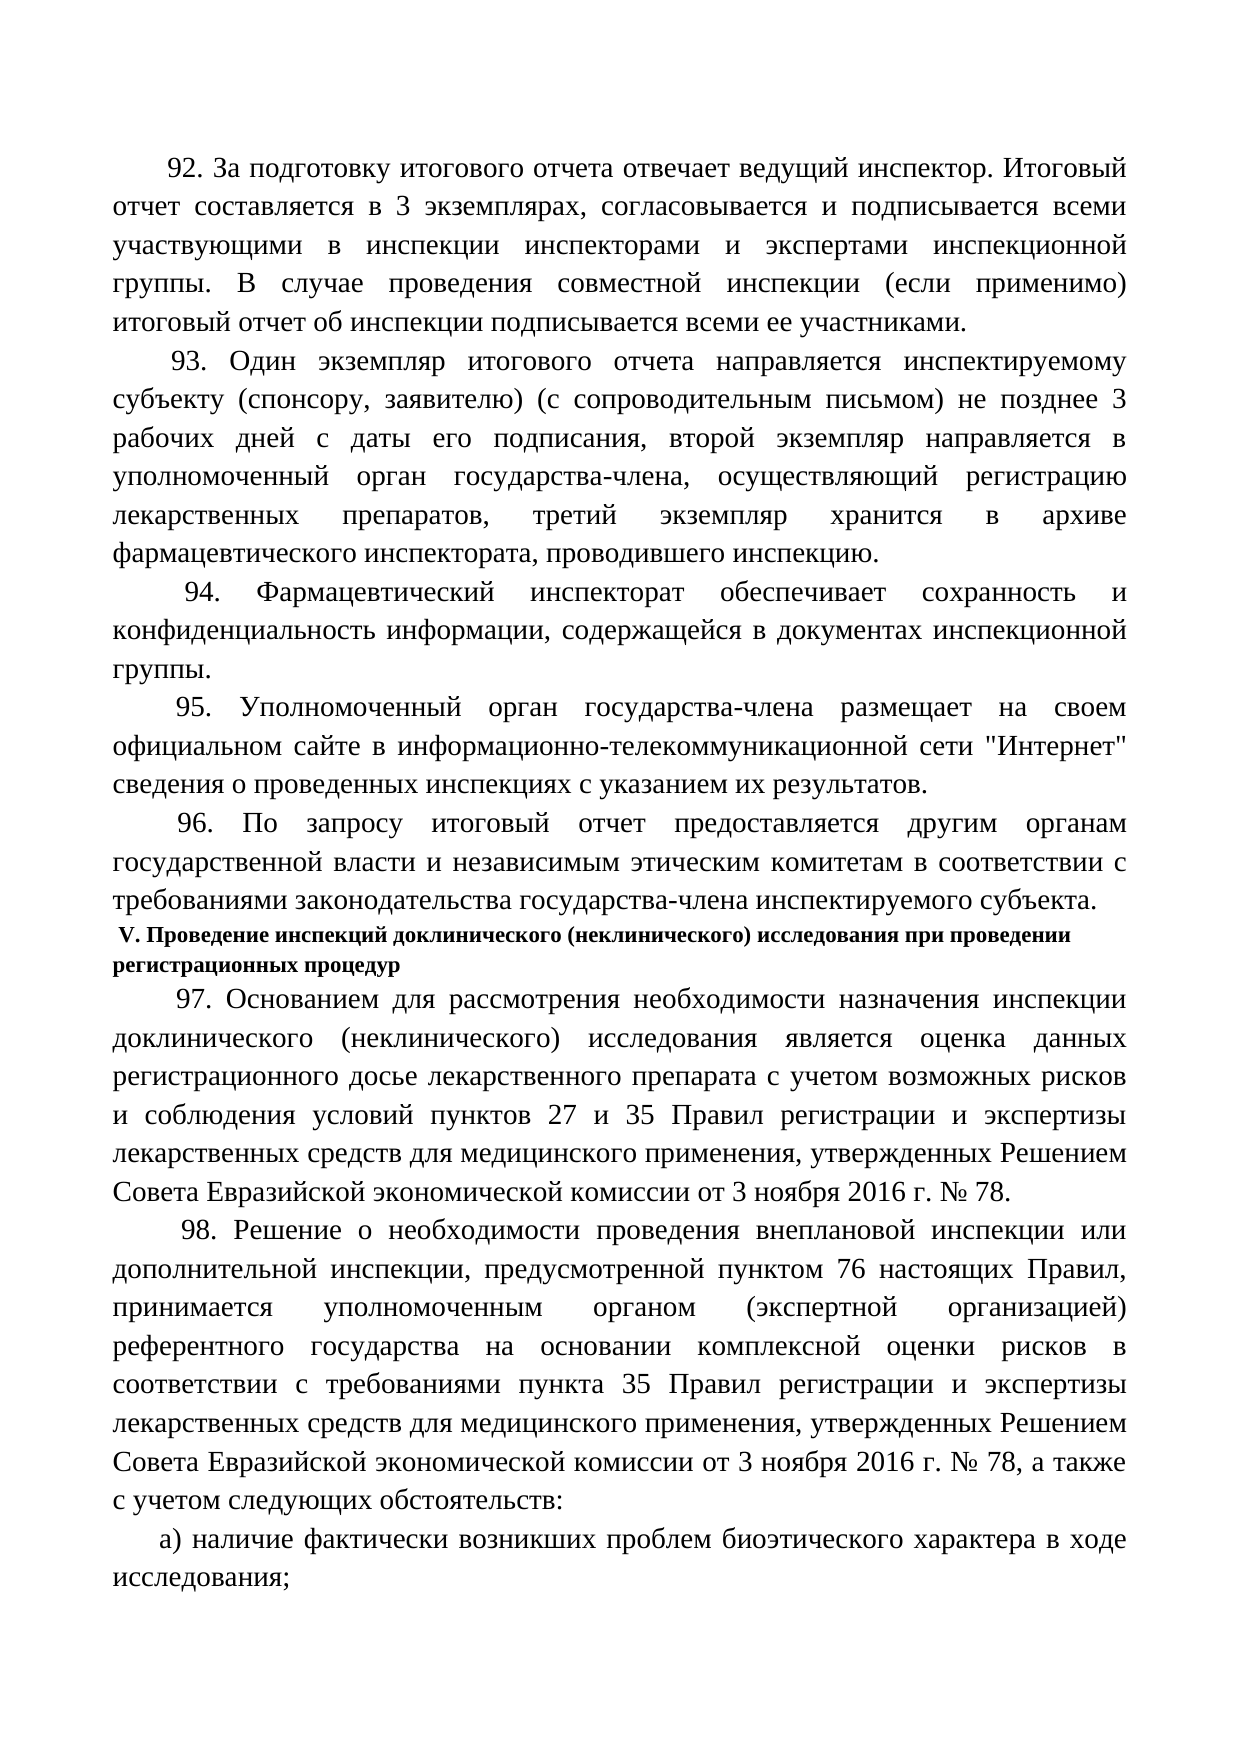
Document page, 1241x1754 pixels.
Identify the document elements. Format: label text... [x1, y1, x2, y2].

text 98. Решение о необходимости проведения внеплановой инспекции или дополнительной инспекции, предусмотренной пунктом 76 настоящих Правил, принимается уполномоченным органом (экспертной организацией) референтного государства на основании комплексной оценки рисков в соответствии с требованиями пункта 35 Правил регистрации и экспертизы лекарственных средств для медицинского применения, утвержденных Решением Совета Евразийской экономической комиссии от 3 ноября 2016 г. № 78, а также с учетом следующих обстоятельств: [112, 1212, 1128, 1516]
text 94. Фармацевтический инспекторат обеспечивает сохранность и конфиденциальность информации, содержащейся в документах инспекционной группы. [112, 574, 1128, 684]
text 96. По запросу итоговый отчет предоставляется другим органам государственной власти и независимым этическим комитетам в соответствии с требованиями законодательства государства-члена инспектируемого субъекта. [112, 805, 1128, 916]
text а) наличие фактически возникших проблем биоэтического характера в ходе исследования; [112, 1521, 1128, 1593]
text 95. Уполномоченный орган государства-члена размещает на своем официальном сайте в информационно-телекоммуникационной сети "Интернет" сведения о проведенных инспекциях с указанием их результатов. [112, 689, 1128, 800]
text V. Проведение инспекций доклинического (неклинического) исследования при проведении регистрационных процедур [112, 921, 1128, 977]
text 92. За подготовку итогового отчета отвечает ведущий инспектор. Итоговый отчет составляется в 3 экземплярах, согласовывается и подписывается всеми участвующими в инспекции инспекторами и экспертами инспекционной группы. В случае проведения совместной инспекции (если применимо) итоговый отчет об инспекции подписывается всеми ее участниками. [112, 150, 1128, 338]
text 97. Основанием для рассмотрения необходимости назначения инспекции доклинического (неклинического) исследования является оценка данных регистрационного досье лекарственного препарата с учетом возможных рисков и соблюдения условий пунктов 27 и 35 Правил регистрации и экспертизы лекарственных средств для медицинского применения, утвержденных Решением Совета Евразийской экономической комиссии от 3 ноября 2016 г. № 78. [112, 981, 1128, 1207]
text 93. Один экземпляр итогового отчета направляется инспектируемому субъекту (спонсору, заявителю) (с сопроводительным письмом) не позднее 3 рабочих дней с даты его подписания, второй экземпляр направляется в уполномоченный орган государства-члена, осуществляющий регистрацию лекарственных препаратов, третий экземпляр хранится в архиве фармацевтического инспектората, проводившего инспекцию. [112, 343, 1128, 569]
